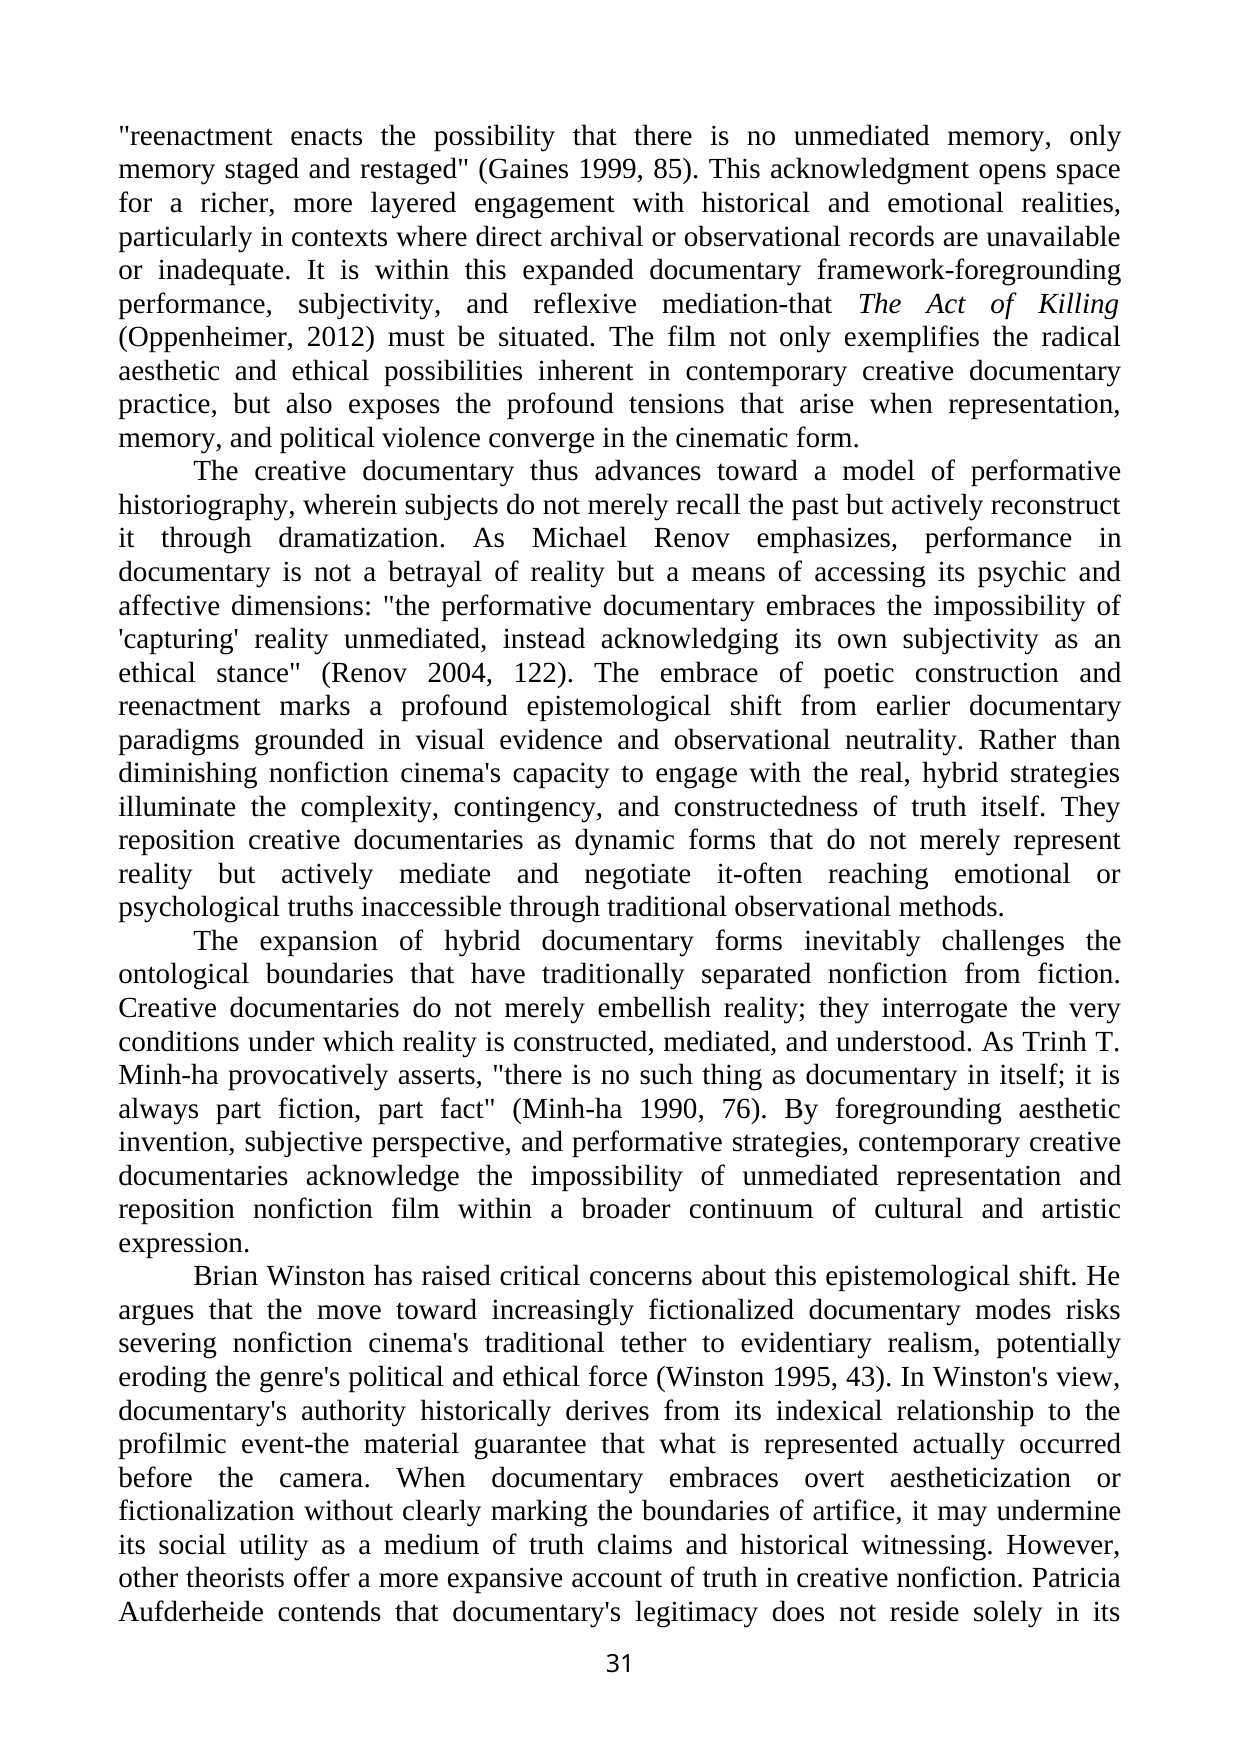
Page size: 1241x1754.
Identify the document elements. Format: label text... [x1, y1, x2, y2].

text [118, 1158, 1122, 1627]
text The creative documentary thus advances toward a model of performative historiography, wherein subjects do not merely recall the past but actively reconstruct it through dramatization. As Michael Renov emphasizes, performance in documentary is not a betrayal of reality but a means of accessing its psychic and affective dimensions: "the performative documentary embraces the impossibility of 'capturing' reality unmediated, instead acknowledging its own subjectivity as an ethical stance" (Renov 2004, 122). The embrace of poetic construction and reenactment marks a profound epistemological shift from earlier documentary paradigms grounded in visual evidence and observational neutrality. Rather than diminishing nonfiction cinema's capacity to engage with the real, hybrid strategies illuminate the complexity, contingency, and constructedness of truth itself. They reposition creative documentaries as dynamic forms that do not merely represent reality but actively mediate and negotiate it-often reaching emotional or psychological truths inaccessible through traditional observational methods. [118, 353, 1122, 822]
text The expansion of hybrid documentary forms inevitably challenges the ontological boundaries that have traditionally separated nonfiction from fiction. Creative documentaries do not merely embellish reality; they interrogate the very conditions under which reality is constructed, mediated, and understood. As Trinh T. Minh-ha provocatively asserts, "there is no such thing as documentary in itself; it is always part fiction, part fact" (Minh-ha 1990, 76). By foregrounding aesthetic invention, subjective perspective, and performative strategies, contemporary creative documentaries acknowledge the impossibility of unmediated representation and reposition nonfiction film within a broader continuum of cultural and artistic expression. [118, 822, 1122, 1158]
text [118, 118, 1122, 353]
